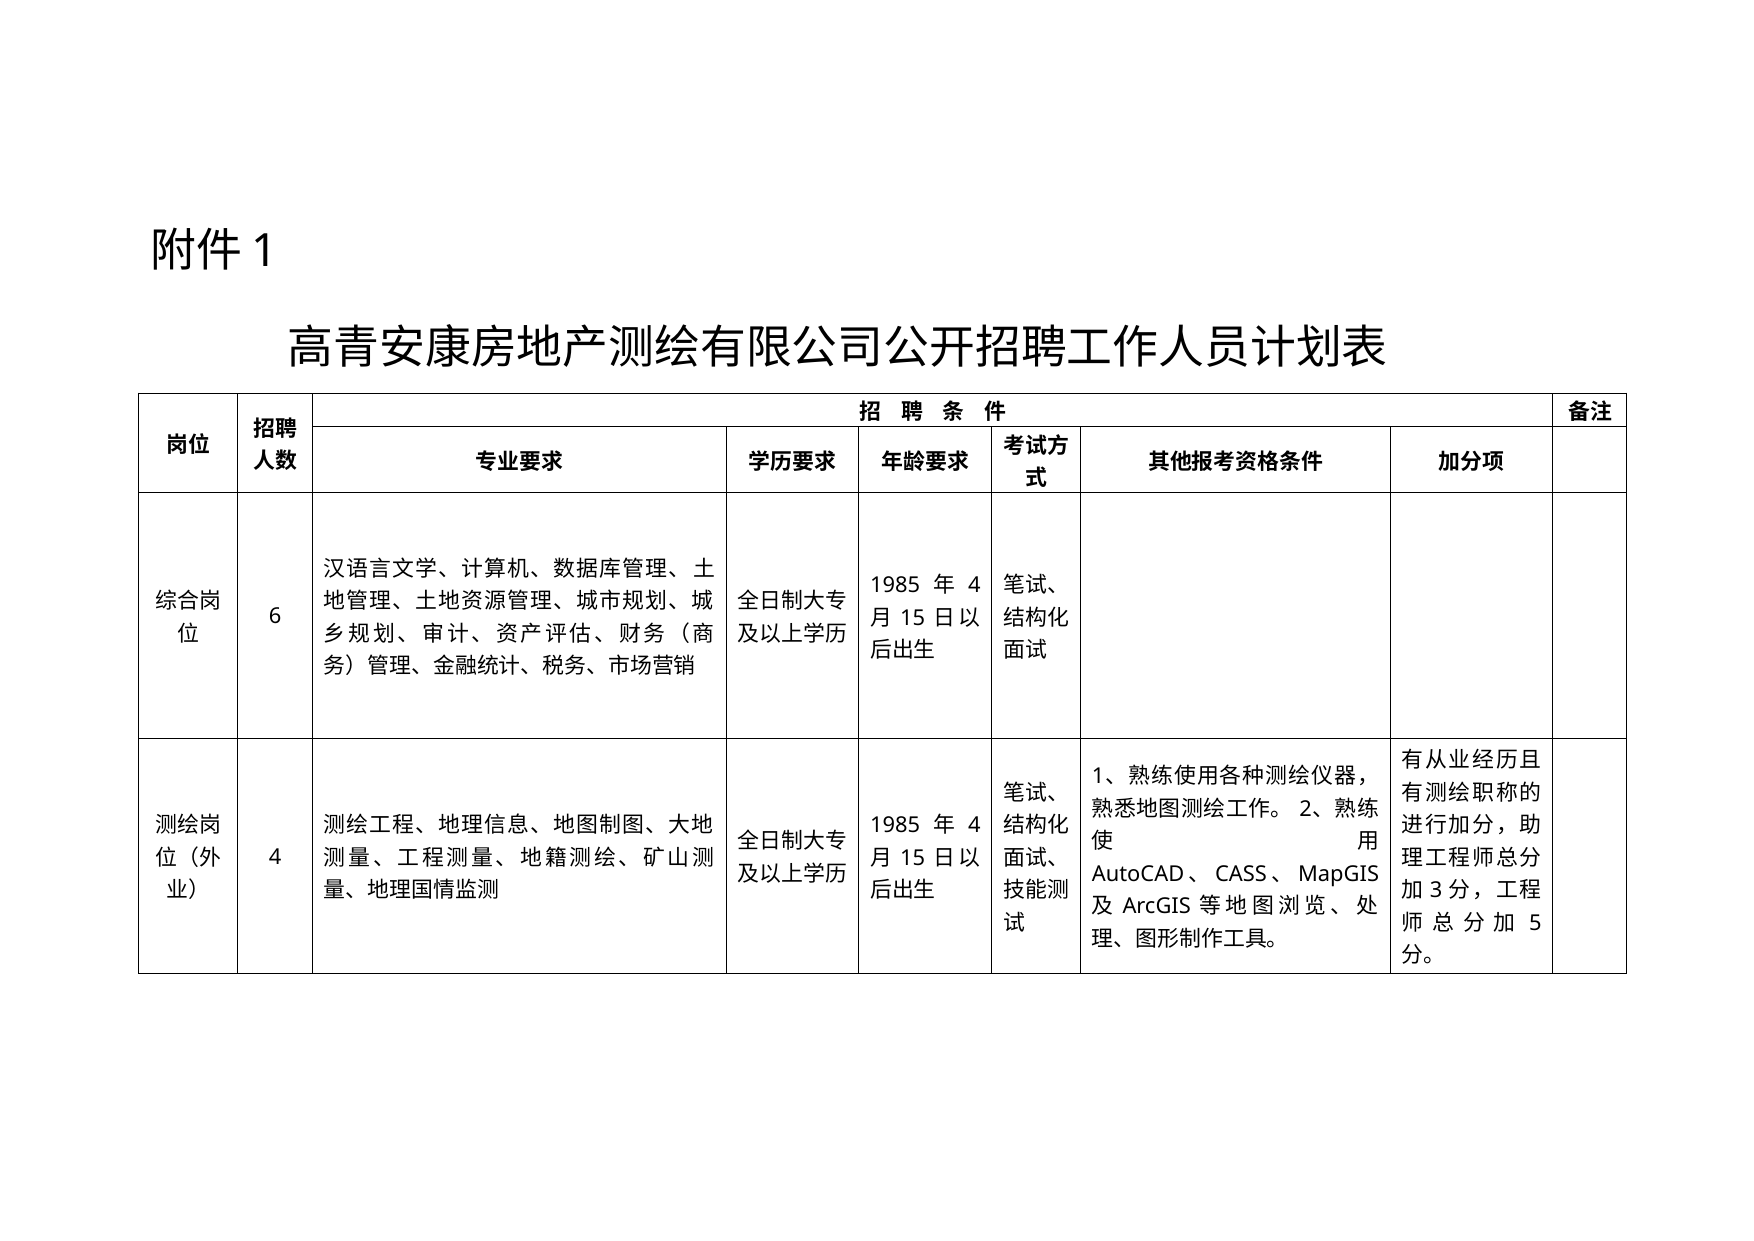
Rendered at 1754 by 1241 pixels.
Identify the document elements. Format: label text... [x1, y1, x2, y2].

table_cell 考试方式 [992, 427, 1080, 492]
table_cell 测绘工程、地理信息、地图制图、大地测量、工程测量、地籍测绘、矿山测量、地理国情监测 [313, 739, 726, 972]
table_cell 专业要求 [313, 427, 726, 492]
table_cell 笔试、结构化面试 [992, 493, 1080, 738]
table_cell 测绘岗位（外业） [139, 739, 237, 972]
table_cell 1985年4月15日以后出生 [859, 739, 991, 972]
table_cell 加分项 [1391, 427, 1552, 492]
text 高青安康房地产测绘有限公司公开招聘工作人员计划表 [150, 295, 1604, 393]
table_cell 笔试、结构化面试、技能测试 [992, 739, 1080, 972]
table_cell 综合岗位 [139, 493, 237, 738]
table_cell 1、熟练使用各种测绘仪器，熟悉地图测绘工作。 2、熟练使用AutoCAD、CASS、MapGIS及ArcGIS等地图浏览、处理、图形制作工具。 [1081, 739, 1390, 972]
table_cell [1391, 493, 1552, 738]
table_cell 6 [238, 493, 312, 738]
table_cell 4 [238, 739, 312, 972]
table_header 备注 [1553, 394, 1626, 426]
table_cell 汉语言文学、计算机、数据库管理、土地管理、土地资源管理、城市规划、城乡规划、审计、资产评估、财务（商务）管理、金融统计、税务、市场营销 [313, 493, 726, 738]
table_header 岗位 [139, 394, 237, 492]
table_cell 有从业经历且有测绘职称的进行加分，助理工程师总分加3分，工程师总分加5分。 [1391, 739, 1552, 972]
table_cell 全日制大专及以上学历 [727, 493, 858, 738]
table_cell [1553, 427, 1626, 492]
table_cell [1081, 493, 1390, 738]
table_header 招 聘 条 件 [313, 394, 1552, 426]
table_cell [1553, 493, 1626, 738]
table_cell 年龄要求 [859, 427, 991, 492]
text 附件1 [150, 198, 1604, 295]
table_cell 其他报考资格条件 [1081, 427, 1390, 492]
table_cell 1985年4月15日以后出生 [859, 493, 991, 738]
table_cell 全日制大专及以上学历 [727, 739, 858, 972]
table_header 招聘人数 [238, 394, 312, 492]
table_cell 学历要求 [727, 427, 858, 492]
table_cell [1553, 739, 1626, 972]
